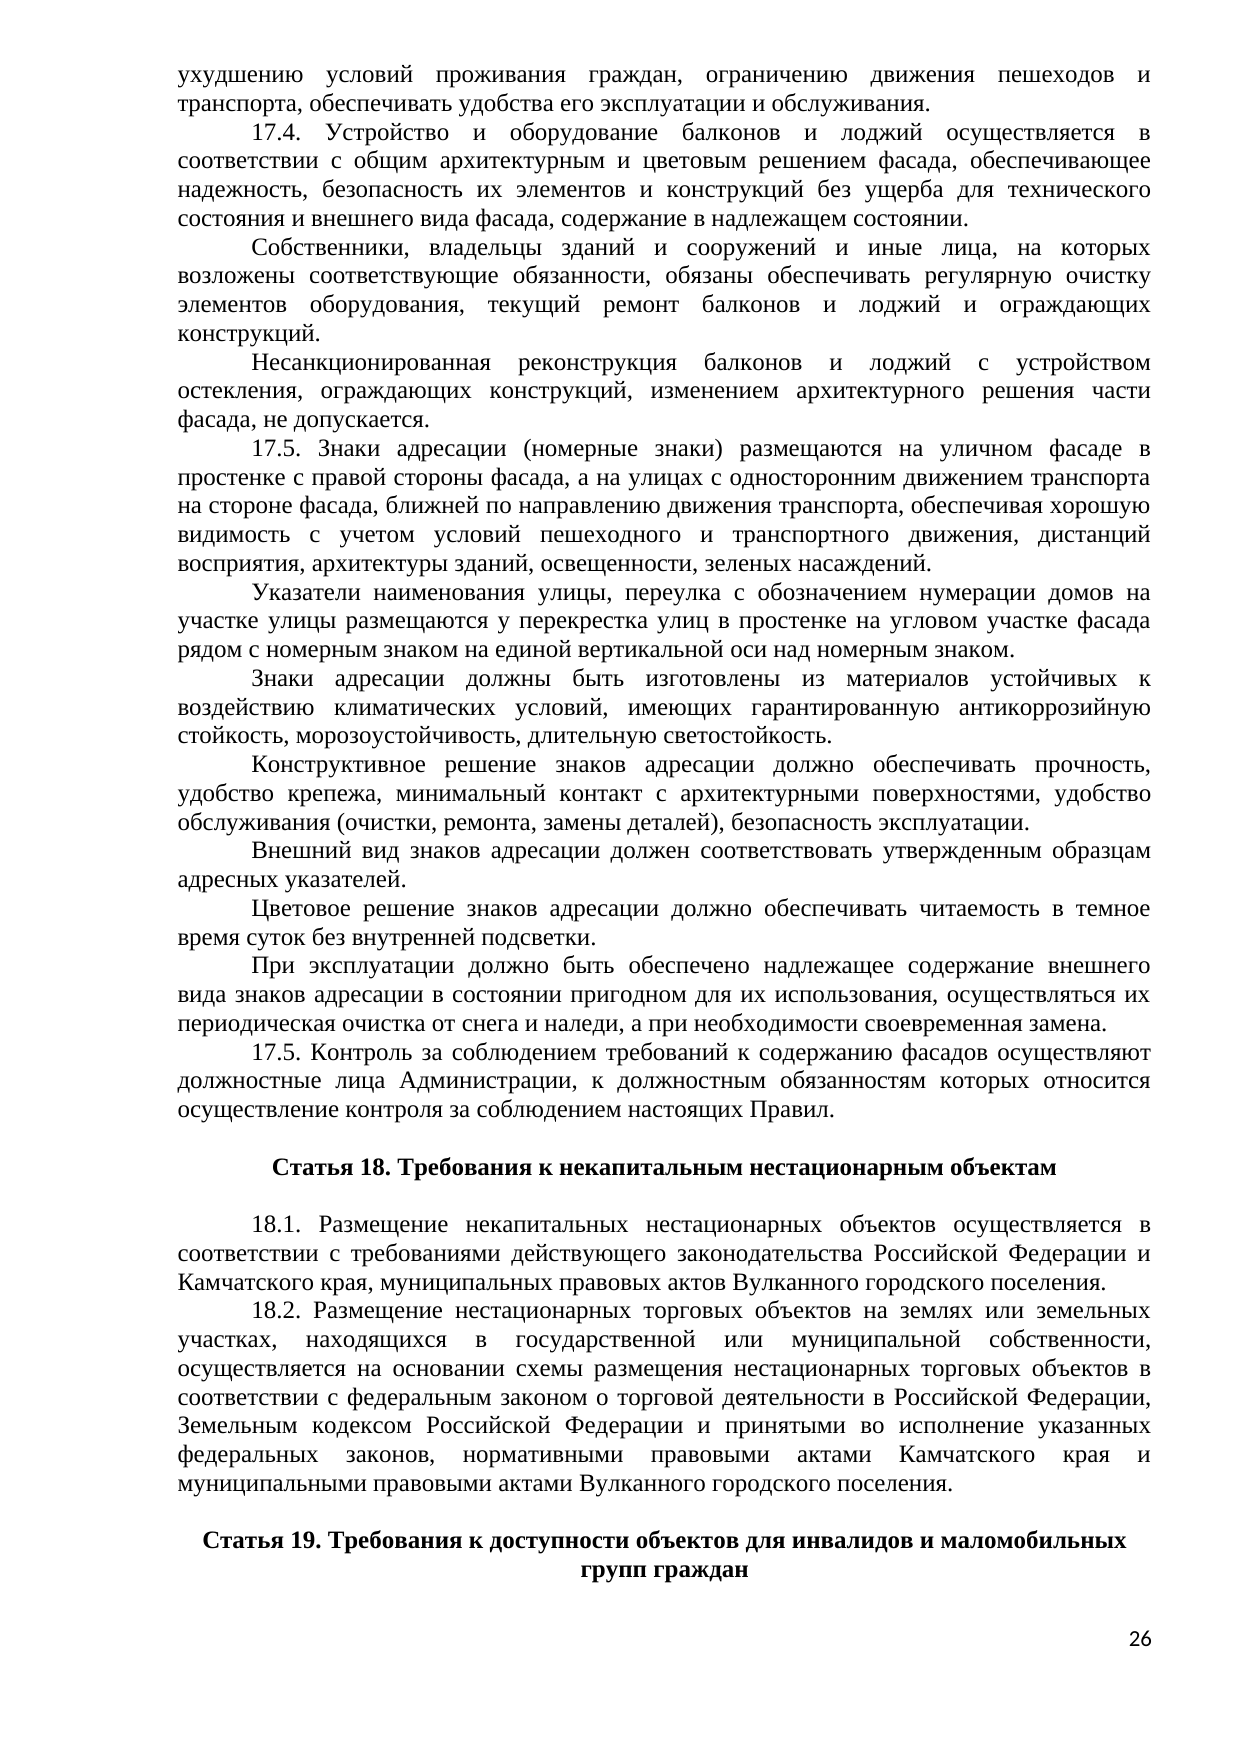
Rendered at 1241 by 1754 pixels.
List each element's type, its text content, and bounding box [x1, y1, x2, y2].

text Внешний вид знаков адресации должен соответствовать утвержденным образцам адресных указателей. [177, 835, 1152, 893]
text 17.5. Знаки адресации (номерные знаки) размещаются на уличном фасаде в простенке с правой стороны фасада, а на улицах с односторонним движением транспорта на стороне фасада, ближней по направлению движения транспорта, обеспечивая хорошую видимость с учетом условий пешеходного и транспортного движения, дистанций восприятия, архитектуры зданий, освещенности, зеленых насаждений. [177, 433, 1152, 577]
text Знаки адресации должны быть изготовлены из материалов устойчивых к воздействию климатических условий, имеющих гарантированную антикоррозийную стойкость, морозоустойчивость, длительную светостойкость. [177, 663, 1152, 749]
text 18.1. Размещение некапитальных нестационарных объектов осуществляется в соответствии с требованиями действующего законодательства Российской Федерации и Камчатского края, муниципальных правовых актов Вулканного городского поселения. [177, 1209, 1152, 1295]
text Статья 18. Требования к некапитальным нестационарным объектам [177, 1152, 1152, 1180]
text 17.4. Устройство и оборудование балконов и лоджий осуществляется в соответствии с общим архитектурным и цветовым решением фасада, обеспечивающее надежность, безопасность их элементов и конструкций без ущерба для технического состояния и внешнего вида фасада, содержание в надлежащем состоянии. [177, 117, 1152, 232]
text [177, 59, 1152, 117]
text Конструктивное решение знаков адресации должно обеспечивать прочность, удобство крепежа, минимальный контакт с архитектурными поверхностями, удобство обслуживания (очистки, ремонта, замены деталей), безопасность эксплуатации. [177, 749, 1152, 835]
text 18.2. Размещение нестационарных торговых объектов на землях или земельных участках, находящихся в государственной или муниципальной собственности, осуществляется на основании схемы размещения нестационарных торговых объектов в соответствии с федеральным законом о торговой деятельности в Российской Федерации, Земельным кодексом Российской Федерации и принятыми во исполнение указанных федеральных законов, нормативными правовыми актами Камчатского края и муниципальными правовыми актами Вулканного городского поселения. [177, 1295, 1152, 1497]
text При эксплуатации должно быть обеспечено надлежащее содержание внешнего вида знаков адресации в состоянии пригодном для их использования, осуществляться их периодическая очистка от снега и наледи, а при необходимости своевременная замена. [177, 950, 1152, 1037]
text Собственники, владельцы зданий и сооружений и иные лица, на которых возложены соответствующие обязанности, обязаны обеспечивать регулярную очистку элементов оборудования, текущий ремонт балконов и лоджий и ограждающих конструкций. [177, 232, 1152, 347]
text Несанкционированная реконструкция балконов и лоджий с устройством остекления, ограждающих конструкций, изменением архитектурного решения части фасада, не допускается. [177, 347, 1152, 433]
text 17.5. Контроль за соблюдением требований к содержанию фасадов осуществляют должностные лица Администрации, к должностным обязанностям которых относится осуществление контроля за соблюдением настоящих Правил. [177, 1037, 1152, 1123]
text Цветовое решение знаков адресации должно обеспечивать читаемость в темное время суток без внутренней подсветки. [177, 893, 1152, 950]
text Статья 19. Требования к доступности объектов для инвалидов и маломобильных групп граждан [177, 1525, 1152, 1583]
text Указатели наименования улицы, переулка с обозначением нумерации домов на участке улицы размещаются у перекрестка улиц в простенке на угловом участке фасада рядом с номерным знаком на единой вертикальной оси над номерным знаком. [177, 577, 1152, 663]
